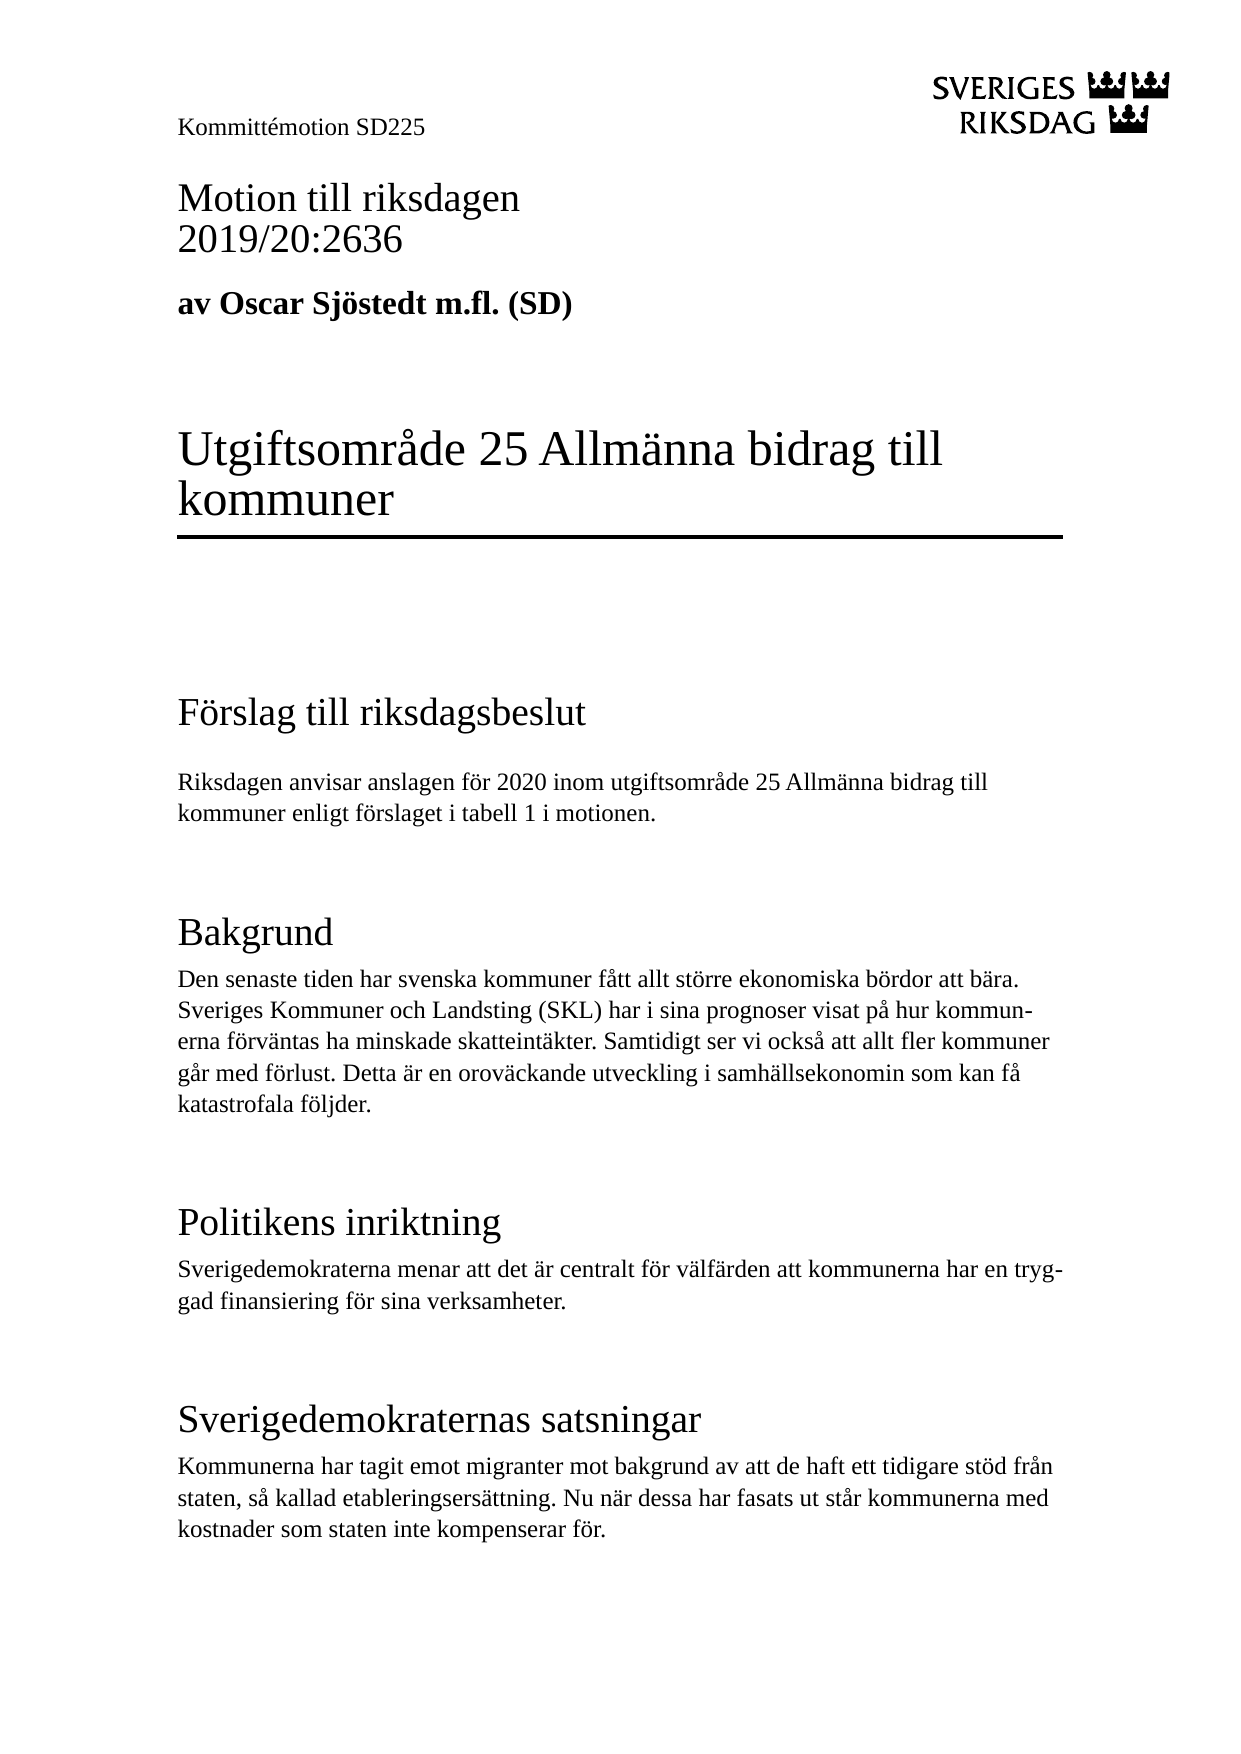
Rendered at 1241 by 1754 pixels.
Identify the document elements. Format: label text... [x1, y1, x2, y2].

subtitle Sverigedemokraternas satsningar [177, 1400, 1063, 1441]
text Sverigedemokraterna menar att det är centralt för välfärden att kommunerna har en tryggad finansiering för sina verksamheter. [177, 1252, 1063, 1314]
subtitle Politikens inriktning [177, 1203, 1063, 1244]
text Den senaste tiden har svenska kommuner fått allt större ekonomiska bördor att bära. Sveriges Kommuner och Landsting (SKL) har i sina prognoser visat på hur kommunerna förväntas ha minskade skatteintäkter. Samtidigt ser vi också att allt fler kommuner går med förlust. Detta är en oroväckande utveckling i samhällsekonomin som kan få katastrofala följder. [177, 961, 1063, 1118]
text Kommunerna har tagit emot migranter mot bakgrund av att de haft ett tidigare stöd från staten, så kallad etableringsersättning. Nu när dessa har fasats ut står kommunerna med kostnader som staten inte kompenserar för. [177, 1449, 1063, 1543]
